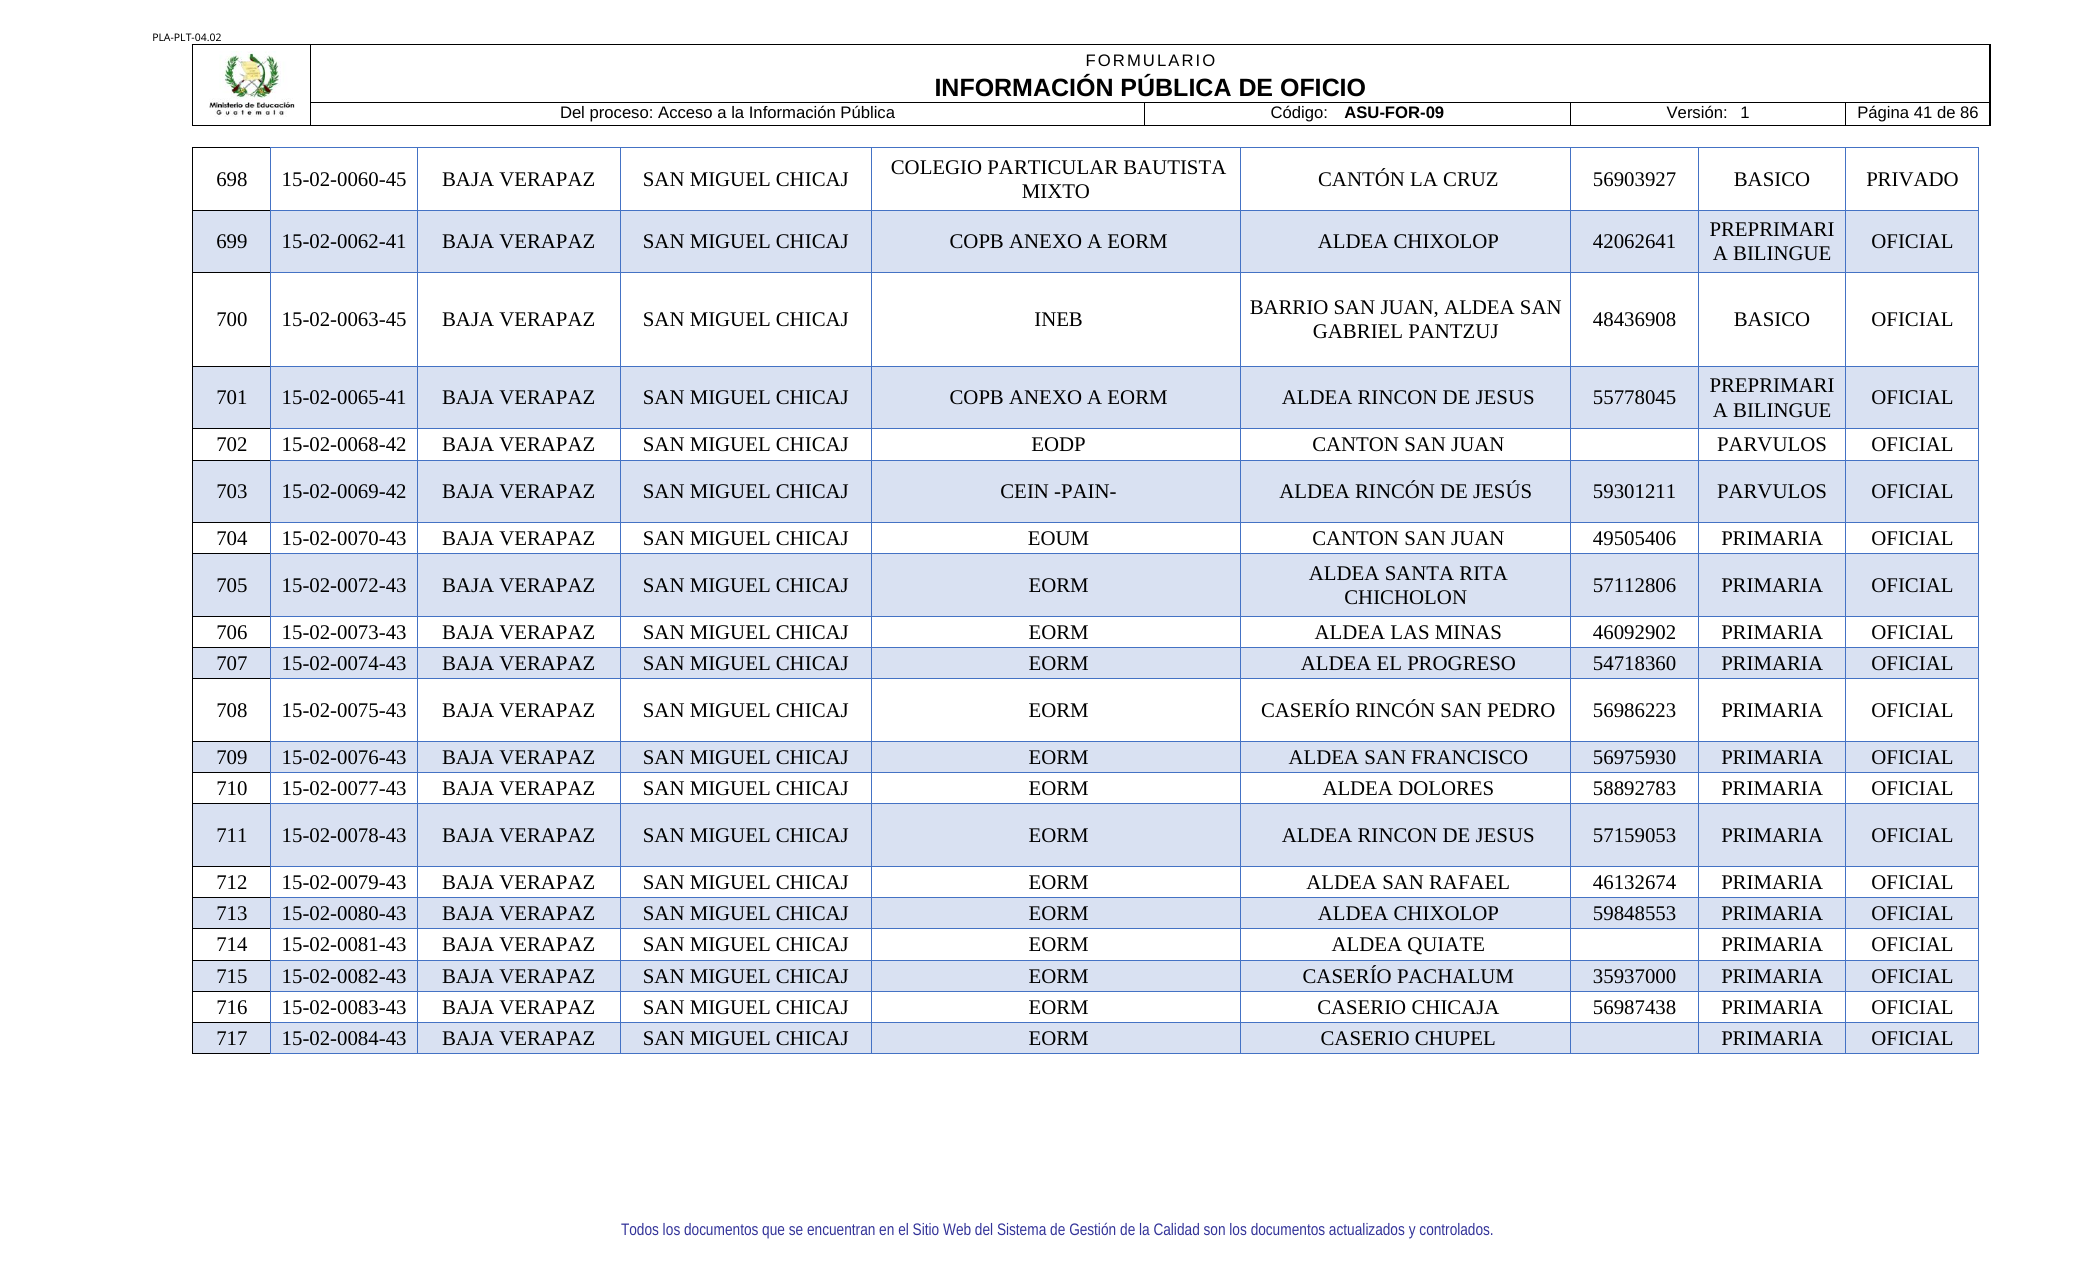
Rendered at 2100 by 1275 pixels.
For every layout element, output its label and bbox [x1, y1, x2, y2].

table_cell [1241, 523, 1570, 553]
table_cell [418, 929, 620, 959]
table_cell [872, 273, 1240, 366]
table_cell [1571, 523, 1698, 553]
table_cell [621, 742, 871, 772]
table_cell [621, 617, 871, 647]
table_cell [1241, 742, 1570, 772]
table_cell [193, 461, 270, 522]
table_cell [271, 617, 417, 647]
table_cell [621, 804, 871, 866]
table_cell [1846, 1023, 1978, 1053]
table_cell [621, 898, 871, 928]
picture [208, 51, 295, 117]
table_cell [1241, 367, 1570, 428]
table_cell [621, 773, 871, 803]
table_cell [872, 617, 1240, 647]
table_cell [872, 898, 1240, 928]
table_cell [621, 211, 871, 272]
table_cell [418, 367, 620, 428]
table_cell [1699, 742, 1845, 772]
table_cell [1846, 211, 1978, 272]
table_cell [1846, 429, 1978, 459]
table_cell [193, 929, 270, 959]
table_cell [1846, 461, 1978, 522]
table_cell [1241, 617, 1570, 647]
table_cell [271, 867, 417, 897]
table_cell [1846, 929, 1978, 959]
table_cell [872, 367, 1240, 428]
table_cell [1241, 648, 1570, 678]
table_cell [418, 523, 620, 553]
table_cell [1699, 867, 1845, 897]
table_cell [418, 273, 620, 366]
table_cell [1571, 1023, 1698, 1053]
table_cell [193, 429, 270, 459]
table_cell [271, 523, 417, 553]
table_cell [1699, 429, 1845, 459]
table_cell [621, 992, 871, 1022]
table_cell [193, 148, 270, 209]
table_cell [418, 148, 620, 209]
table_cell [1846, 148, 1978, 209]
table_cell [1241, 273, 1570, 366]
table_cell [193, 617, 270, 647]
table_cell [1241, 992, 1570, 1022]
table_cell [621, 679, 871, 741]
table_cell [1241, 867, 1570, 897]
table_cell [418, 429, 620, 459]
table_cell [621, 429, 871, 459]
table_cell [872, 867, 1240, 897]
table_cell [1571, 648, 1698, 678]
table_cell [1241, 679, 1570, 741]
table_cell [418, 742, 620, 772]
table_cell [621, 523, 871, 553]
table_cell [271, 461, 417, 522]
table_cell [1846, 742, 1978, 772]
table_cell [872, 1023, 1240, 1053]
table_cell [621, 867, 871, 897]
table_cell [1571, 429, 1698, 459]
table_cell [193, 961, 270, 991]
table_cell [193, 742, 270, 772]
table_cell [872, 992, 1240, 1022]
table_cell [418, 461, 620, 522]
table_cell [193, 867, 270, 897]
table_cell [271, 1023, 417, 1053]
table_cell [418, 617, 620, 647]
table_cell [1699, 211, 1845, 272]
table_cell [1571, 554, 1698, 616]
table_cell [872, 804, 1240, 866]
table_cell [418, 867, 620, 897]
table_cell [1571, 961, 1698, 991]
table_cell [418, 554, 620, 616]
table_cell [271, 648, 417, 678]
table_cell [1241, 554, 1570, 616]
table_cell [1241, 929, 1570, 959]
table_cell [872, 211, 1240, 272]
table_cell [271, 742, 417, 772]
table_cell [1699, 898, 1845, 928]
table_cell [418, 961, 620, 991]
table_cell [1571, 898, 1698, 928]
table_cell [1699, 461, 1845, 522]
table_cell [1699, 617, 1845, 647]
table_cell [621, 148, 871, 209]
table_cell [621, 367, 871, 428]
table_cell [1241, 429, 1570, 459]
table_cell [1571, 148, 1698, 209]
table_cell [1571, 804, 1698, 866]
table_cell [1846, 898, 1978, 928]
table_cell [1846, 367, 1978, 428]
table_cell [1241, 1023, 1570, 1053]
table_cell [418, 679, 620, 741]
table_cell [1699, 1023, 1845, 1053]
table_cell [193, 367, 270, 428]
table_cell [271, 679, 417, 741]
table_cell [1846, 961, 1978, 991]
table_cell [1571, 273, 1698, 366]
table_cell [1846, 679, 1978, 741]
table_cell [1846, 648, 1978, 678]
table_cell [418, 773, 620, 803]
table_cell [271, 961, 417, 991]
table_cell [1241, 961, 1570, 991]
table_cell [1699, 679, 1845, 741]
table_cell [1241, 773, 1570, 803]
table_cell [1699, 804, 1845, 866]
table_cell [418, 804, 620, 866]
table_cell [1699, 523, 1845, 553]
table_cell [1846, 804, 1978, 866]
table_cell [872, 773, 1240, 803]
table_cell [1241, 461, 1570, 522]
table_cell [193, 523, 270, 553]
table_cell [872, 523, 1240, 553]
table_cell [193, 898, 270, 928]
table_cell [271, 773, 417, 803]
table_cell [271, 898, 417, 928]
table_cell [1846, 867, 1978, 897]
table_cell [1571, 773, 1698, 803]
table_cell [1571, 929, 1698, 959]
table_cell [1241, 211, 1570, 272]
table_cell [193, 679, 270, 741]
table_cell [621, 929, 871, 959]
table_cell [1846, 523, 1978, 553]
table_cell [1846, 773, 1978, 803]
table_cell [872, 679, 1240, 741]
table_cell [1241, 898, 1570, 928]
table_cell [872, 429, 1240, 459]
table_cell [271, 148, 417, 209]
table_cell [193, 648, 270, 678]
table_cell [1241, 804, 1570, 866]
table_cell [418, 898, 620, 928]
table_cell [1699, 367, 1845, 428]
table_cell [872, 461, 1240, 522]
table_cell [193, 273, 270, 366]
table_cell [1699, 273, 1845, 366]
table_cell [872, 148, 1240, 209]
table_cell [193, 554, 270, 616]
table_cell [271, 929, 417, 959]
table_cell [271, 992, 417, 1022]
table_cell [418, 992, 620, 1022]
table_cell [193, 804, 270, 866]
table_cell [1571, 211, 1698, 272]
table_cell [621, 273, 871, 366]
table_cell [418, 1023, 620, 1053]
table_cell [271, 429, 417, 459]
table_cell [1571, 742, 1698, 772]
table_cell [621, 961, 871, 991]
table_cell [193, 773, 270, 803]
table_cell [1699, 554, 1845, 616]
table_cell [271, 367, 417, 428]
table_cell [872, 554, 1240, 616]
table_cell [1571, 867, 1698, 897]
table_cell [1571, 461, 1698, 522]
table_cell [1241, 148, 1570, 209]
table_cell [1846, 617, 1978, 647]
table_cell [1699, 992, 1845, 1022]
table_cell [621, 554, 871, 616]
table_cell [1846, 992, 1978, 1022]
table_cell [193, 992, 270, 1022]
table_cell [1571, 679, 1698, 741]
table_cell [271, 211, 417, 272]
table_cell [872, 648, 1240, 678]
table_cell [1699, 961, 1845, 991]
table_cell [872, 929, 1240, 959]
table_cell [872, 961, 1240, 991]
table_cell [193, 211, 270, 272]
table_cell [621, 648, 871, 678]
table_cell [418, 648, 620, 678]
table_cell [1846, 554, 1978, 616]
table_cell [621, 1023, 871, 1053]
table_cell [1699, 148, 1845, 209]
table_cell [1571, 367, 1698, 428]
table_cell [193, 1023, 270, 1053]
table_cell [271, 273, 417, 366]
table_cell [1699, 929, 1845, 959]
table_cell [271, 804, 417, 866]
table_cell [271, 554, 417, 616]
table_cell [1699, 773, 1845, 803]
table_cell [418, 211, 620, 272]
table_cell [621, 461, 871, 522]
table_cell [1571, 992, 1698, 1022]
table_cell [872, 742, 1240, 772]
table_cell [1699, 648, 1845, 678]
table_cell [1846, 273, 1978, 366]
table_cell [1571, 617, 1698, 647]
